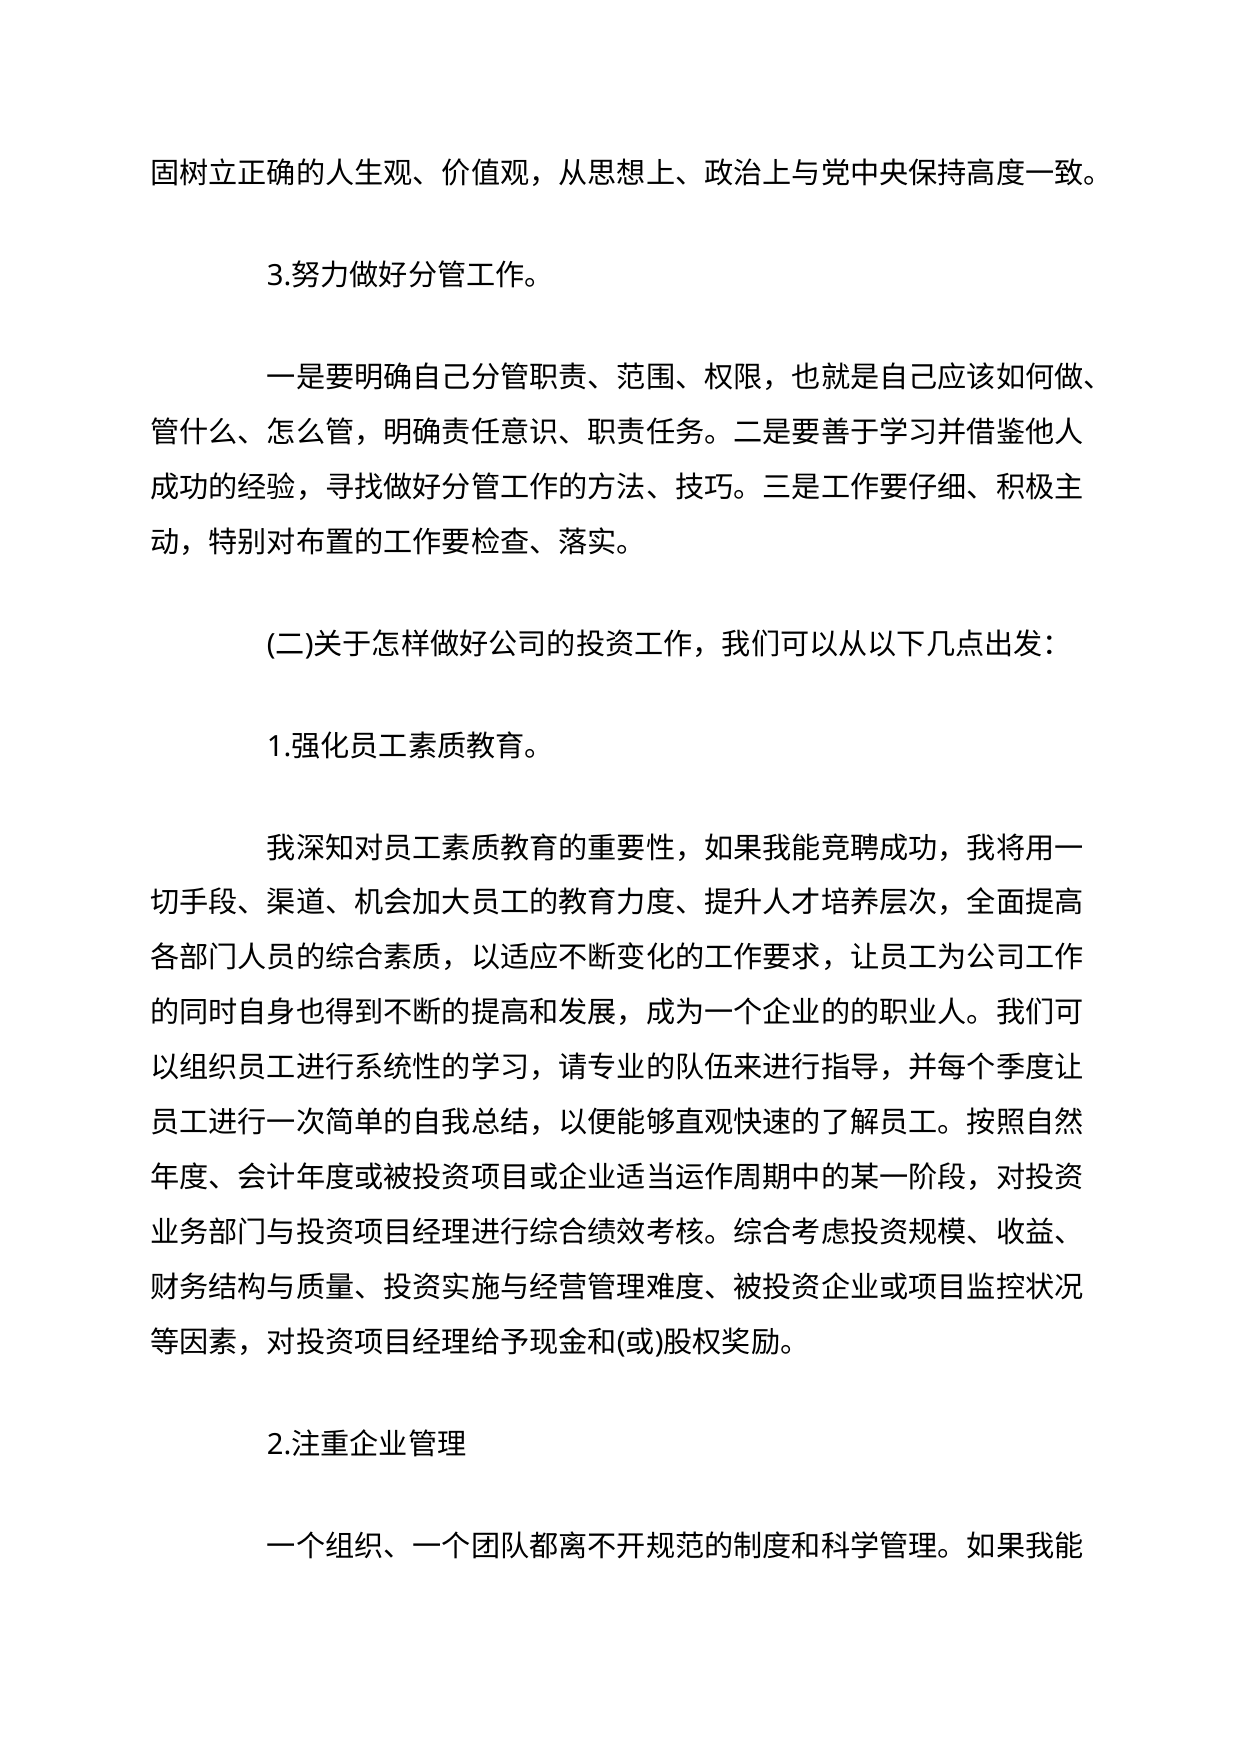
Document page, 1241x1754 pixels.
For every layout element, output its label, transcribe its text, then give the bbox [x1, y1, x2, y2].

text 1.强化员工素质教育。 [150, 722, 1090, 764]
text (二)关于怎样做好公司的投资工作，我们可以从以下几点出发： [150, 620, 1090, 663]
text 一是要明确自己分管职责、范围、权限，也就是自己应该如何做、管什么、怎么管，明确责任意识、职责任务。二是要善于学习并借鉴他人成功的经验，寻找做好分管工作的方法、技巧。三是工作要仔细、积极主动，特别对布置的工作要检查、落实。 [150, 354, 1090, 561]
text 3.努力做好分管工作。 [150, 252, 1090, 294]
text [150, 1522, 1090, 1564]
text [150, 150, 1090, 192]
text 我深知对员工素质教育的重要性，如果我能竞聘成功，我将用一切手段、渠道、机会加大员工的教育力度、提升人才培养层次，全面提高各部门人员的综合素质，以适应不断变化的工作要求，让员工为公司工作的同时自身也得到不断的提高和发展，成为一个企业的的职业人。我们可以组织员工进行系统性的学习，请专业的队伍来进行指导，并每个季度让员工进行一次简单的自我总结，以便能够直观快速的了解员工。按照自然年度、会计年度或被投资项目或企业适当运作周期中的某一阶段，对投资业务部门与投资项目经理进行综合绩效考核。综合考虑投资规模、收益、财务结构与质量、投资实施与经营管理难度、被投资企业或项目监控状况等因素，对投资项目经理给予现金和(或)股权奖励。 [150, 824, 1090, 1361]
text 2.注重企业管理 [150, 1420, 1090, 1463]
